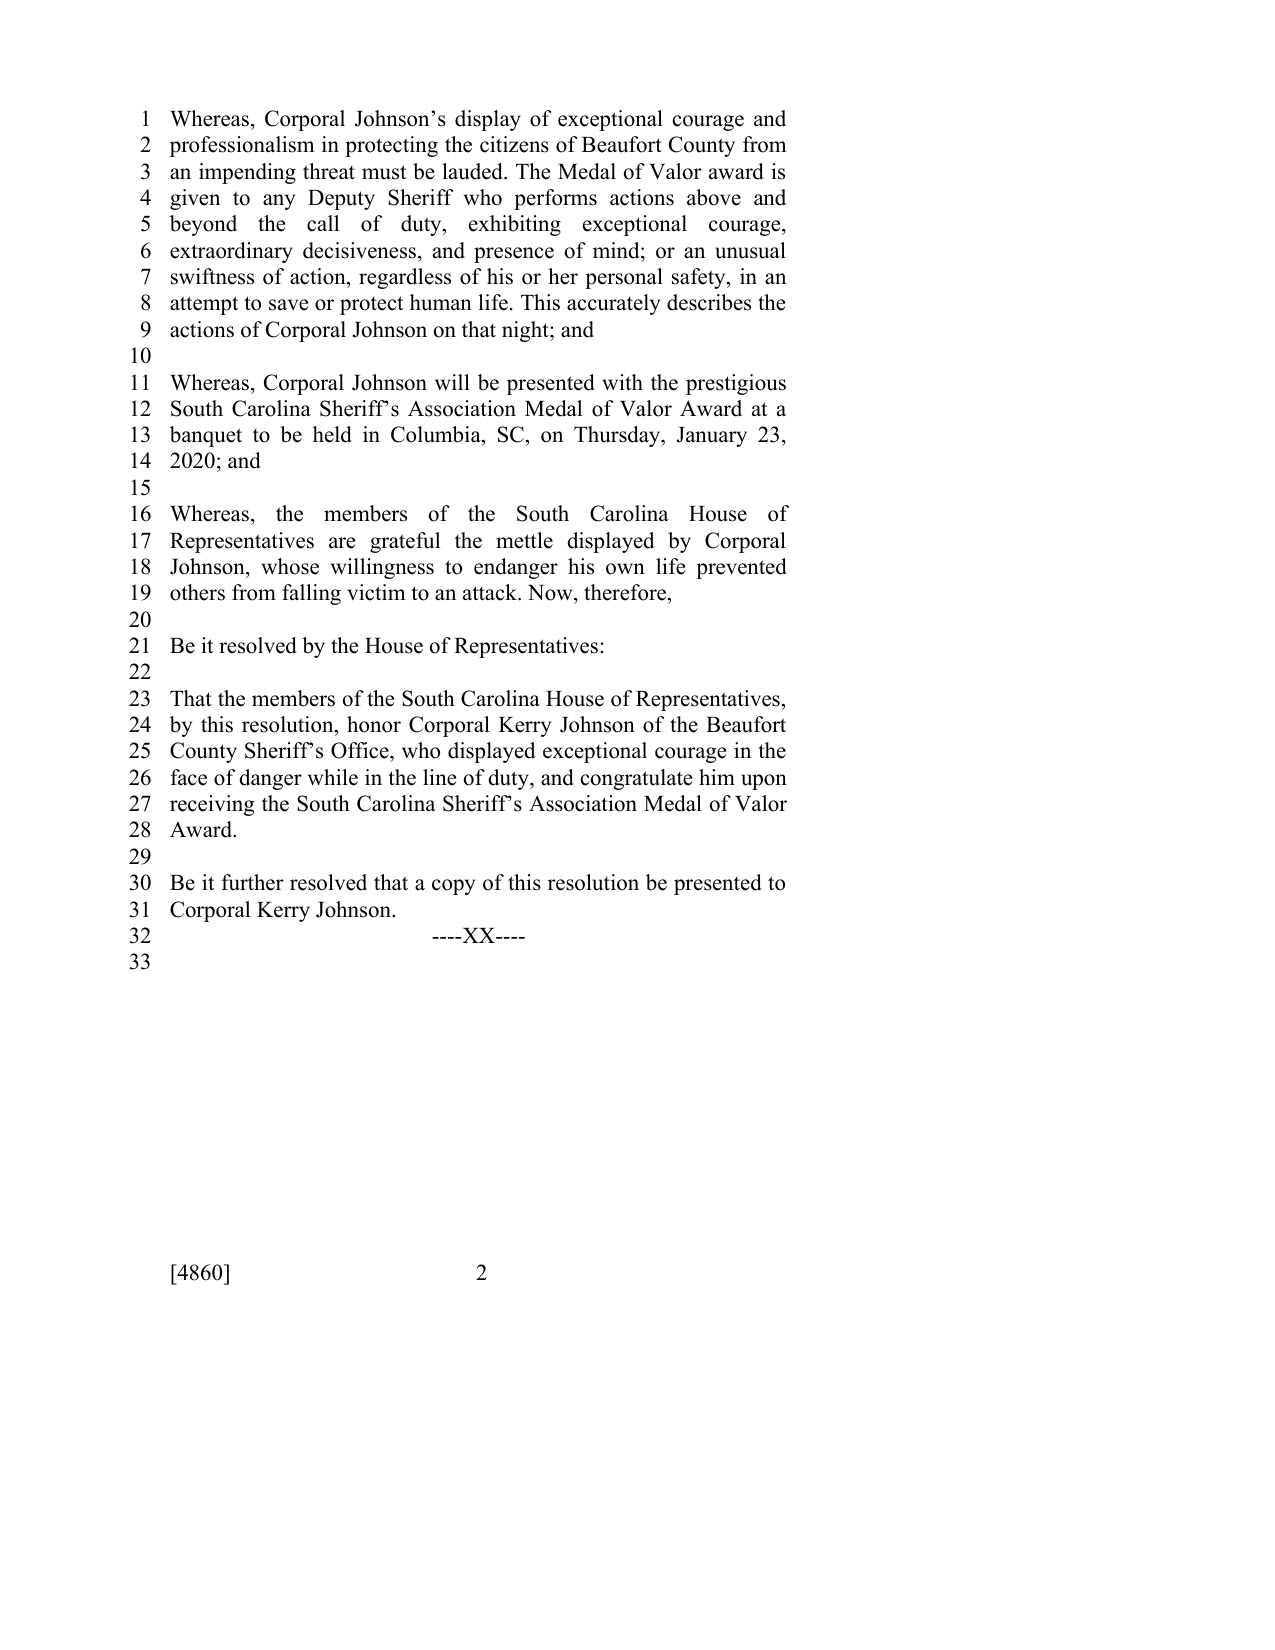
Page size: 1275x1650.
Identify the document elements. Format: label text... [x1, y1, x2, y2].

text Be it further resolved that a copy of this resolution be presented to Corporal Kerry Johnson. [169, 869, 787, 922]
text Be it resolved by the House of Representatives: [169, 632, 787, 658]
text Whereas, Corporal Johnson’s display of exceptional courage and professionalism in protecting the citizens of Beaufort County from an impending threat must be lauded. The Medal of Valor award is given to any Deputy Sheriff who performs actions above and beyond the call of duty, exhibiting exceptional courage, extraordinary decisiveness, and presence of mind; or an unusual swiftness of action, regardless of his or her personal safety, in an attempt to save or protect human life. This accurately describes the actions of Corporal Johnson on that night; and [169, 105, 787, 342]
text That the members of the South Carolina House of Representatives, by this resolution, honor Corporal Kerry Johnson of the Beaufort County Sheriff’s Office, who displayed exceptional courage in the face of danger while in the line of duty, and congratulate him upon receiving the South Carolina Sheriff’s Association Medal of Valor Award. [169, 685, 787, 843]
text ----XX---- [169, 922, 787, 948]
text Whereas, Corporal Johnson will be presented with the prestigious South Carolina Sheriff’s Association Medal of Valor Award at a banquet to be held in Columbia, SC, on Thursday, January 23, 2020; and [169, 368, 787, 474]
text Whereas, the members of the South Carolina House of Representatives are grateful the mettle displayed by Corporal Johnson, whose willingness to endanger his own life prevented others from falling victim to an attack. Now, therefore, [169, 500, 787, 606]
